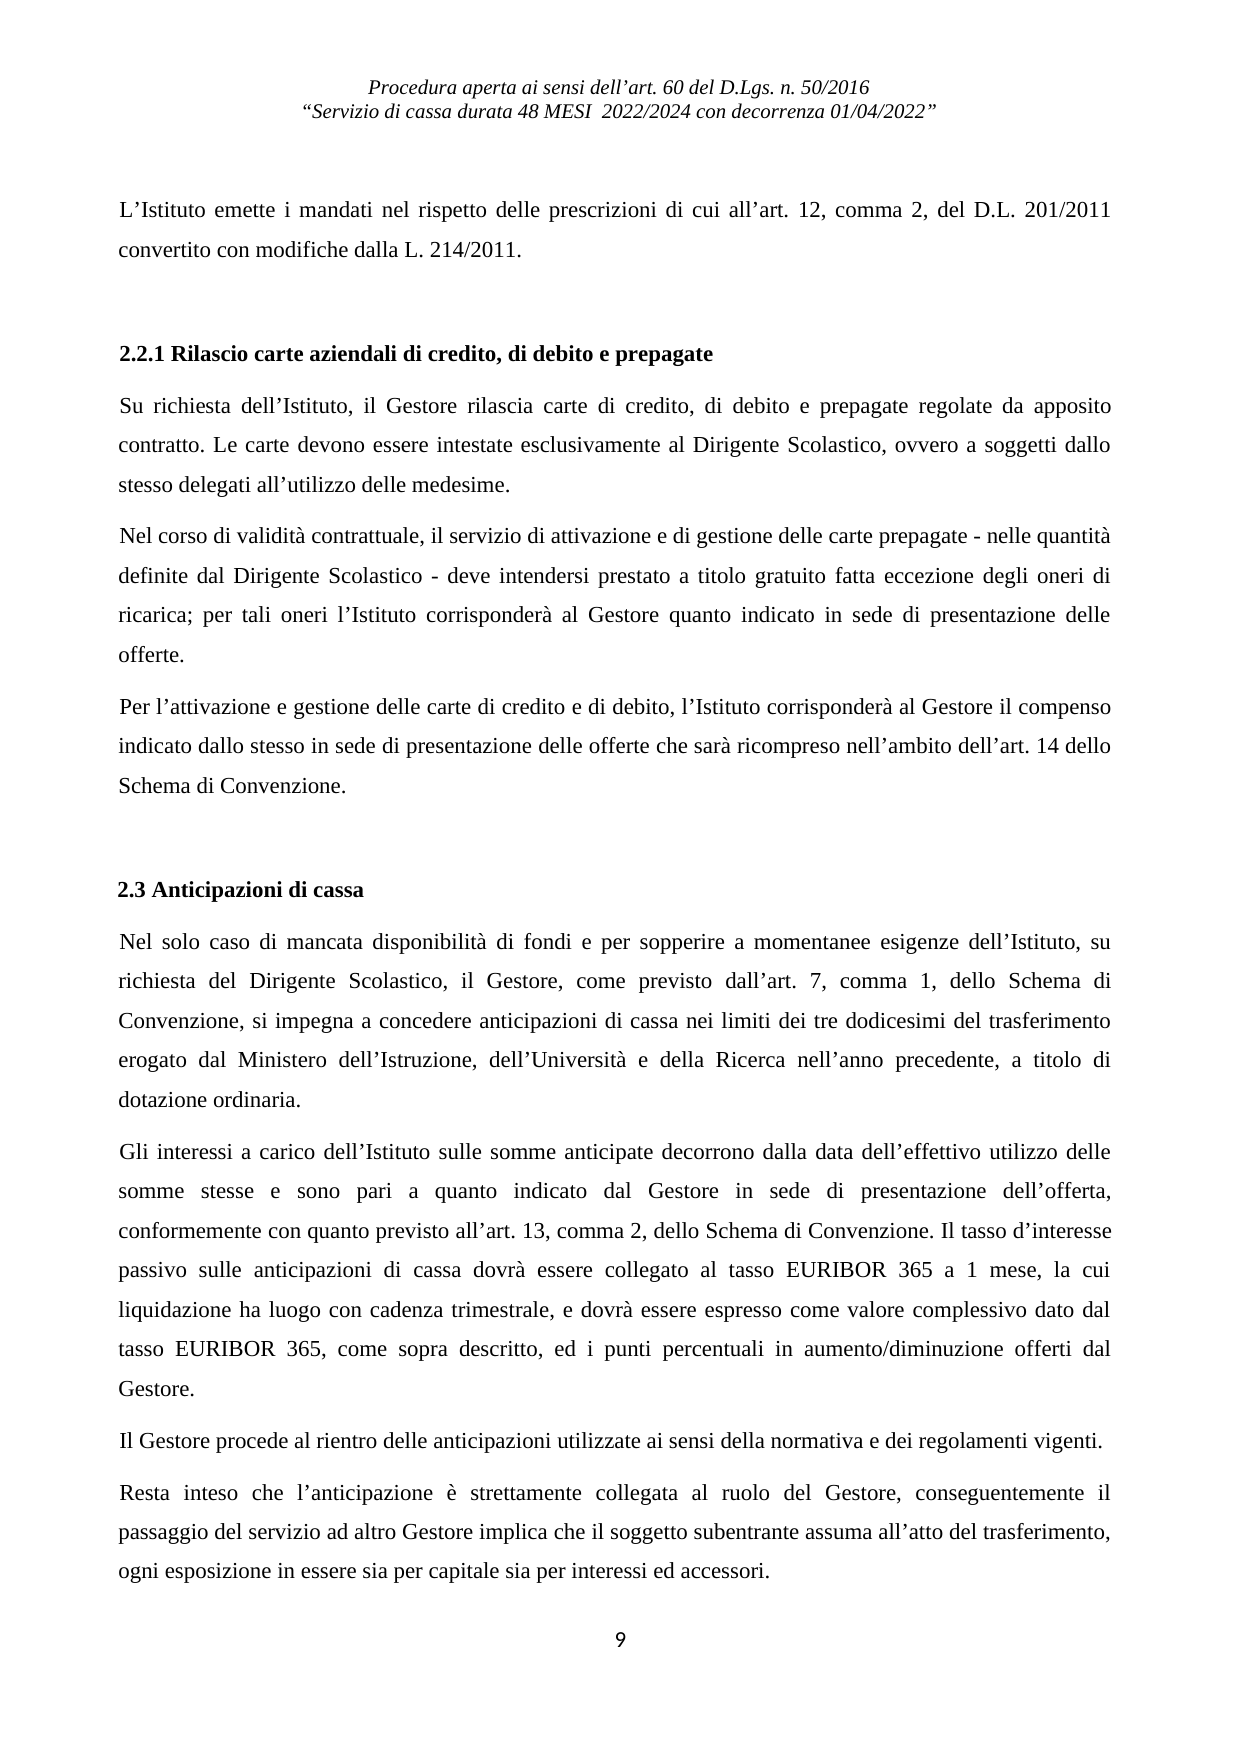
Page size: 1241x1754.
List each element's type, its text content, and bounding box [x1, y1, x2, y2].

text Su richiesta dell’Istituto, il Gestore rilascia carte di credito, di debito e prepagate regolate da apposito contratto. Le carte devono essere intestate esclusivamente al Dirigente Scolastico, ovvero a soggetti dallo stesso delegati all’utilizzo delle medesime. [118, 392, 1113, 497]
text Gli interessi a carico dell’Istituto sulle somme anticipate decorrono dalla data dell’effettivo utilizzo delle somme stesse e sono pari a quanto indicato dal Gestore in sede di presentazione dell’offerta, conformemente con quanto previsto all’art. 13, comma 2, dello Schema di Convenzione. Il tasso d’interesse passivo sulle anticipazioni di cassa dovrà essere collegato al tasso EURIBOR 365 a 1 mese, la cui liquidazione ha luogo con cadenza trimestrale, e dovrà essere espresso come valore complessivo dato dal tasso EURIBOR 365, come sopra descritto, ed i punti percentuali in aumento/diminuzione offerti dal Gestore. [118, 1138, 1113, 1401]
text Resta inteso che l’anticipazione è strettamente collegata al ruolo del Gestore, conseguentemente il passaggio del servizio ad altro Gestore implica che il soggetto subentrante assuma all’atto del trasferimento, ogni esposizione in essere sia per capitale sia per interessi ed accessori. [118, 1479, 1113, 1584]
text Nel solo caso di mancata disponibilità di fondi e per sopperire a momentanee esigenze dell’Istituto, su richiesta del Dirigente Scolastico, il Gestore, come previsto dall’art. 7, comma 1, dello Schema di Convenzione, si impegna a concedere anticipazioni di cassa nei limiti dei tre dodicesimi del trasferimento erogato dal Ministero dell’Istruzione, dell’Università e della Ricerca nell’anno precedente, a titolo di dotazione ordinaria. [118, 928, 1113, 1112]
text Nel corso di validità contrattuale, il servizio di attivazione e di gestione delle carte prepagate - nelle quantità definite dal Dirigente Scolastico - deve intendersi prestato a titolo gratuito fatta eccezione degli oneri di ricarica; per tali oneri l’Istituto corrisponderà al Gestore quanto indicato in sede di presentazione delle offerte. [118, 523, 1113, 667]
subtitle 2.2.1 Rilascio carte aziendali di credito, di debito e prepagate [118, 340, 1092, 366]
text Il Gestore procede al rientro delle anticipazioni utilizzate ai sensi della normativa e dei regolamenti vigenti. [118, 1427, 1113, 1453]
text Per l’attivazione e gestione delle carte di credito e di debito, l’Istituto corrisponderà al Gestore il compenso indicato dallo stesso in sede di presentazione delle offerte che sarà ricompreso nell’ambito dell’art. 14 dello Schema di Convenzione. [118, 693, 1113, 798]
text L’Istituto emette i mandati nel rispetto delle prescrizioni di cui all’art. 12, comma 2, del D.L. 201/2011 convertito con modifiche dalla L. 214/2011. [118, 196, 1113, 262]
subtitle 2.3 Anticipazioni di cassa [117, 876, 1122, 902]
